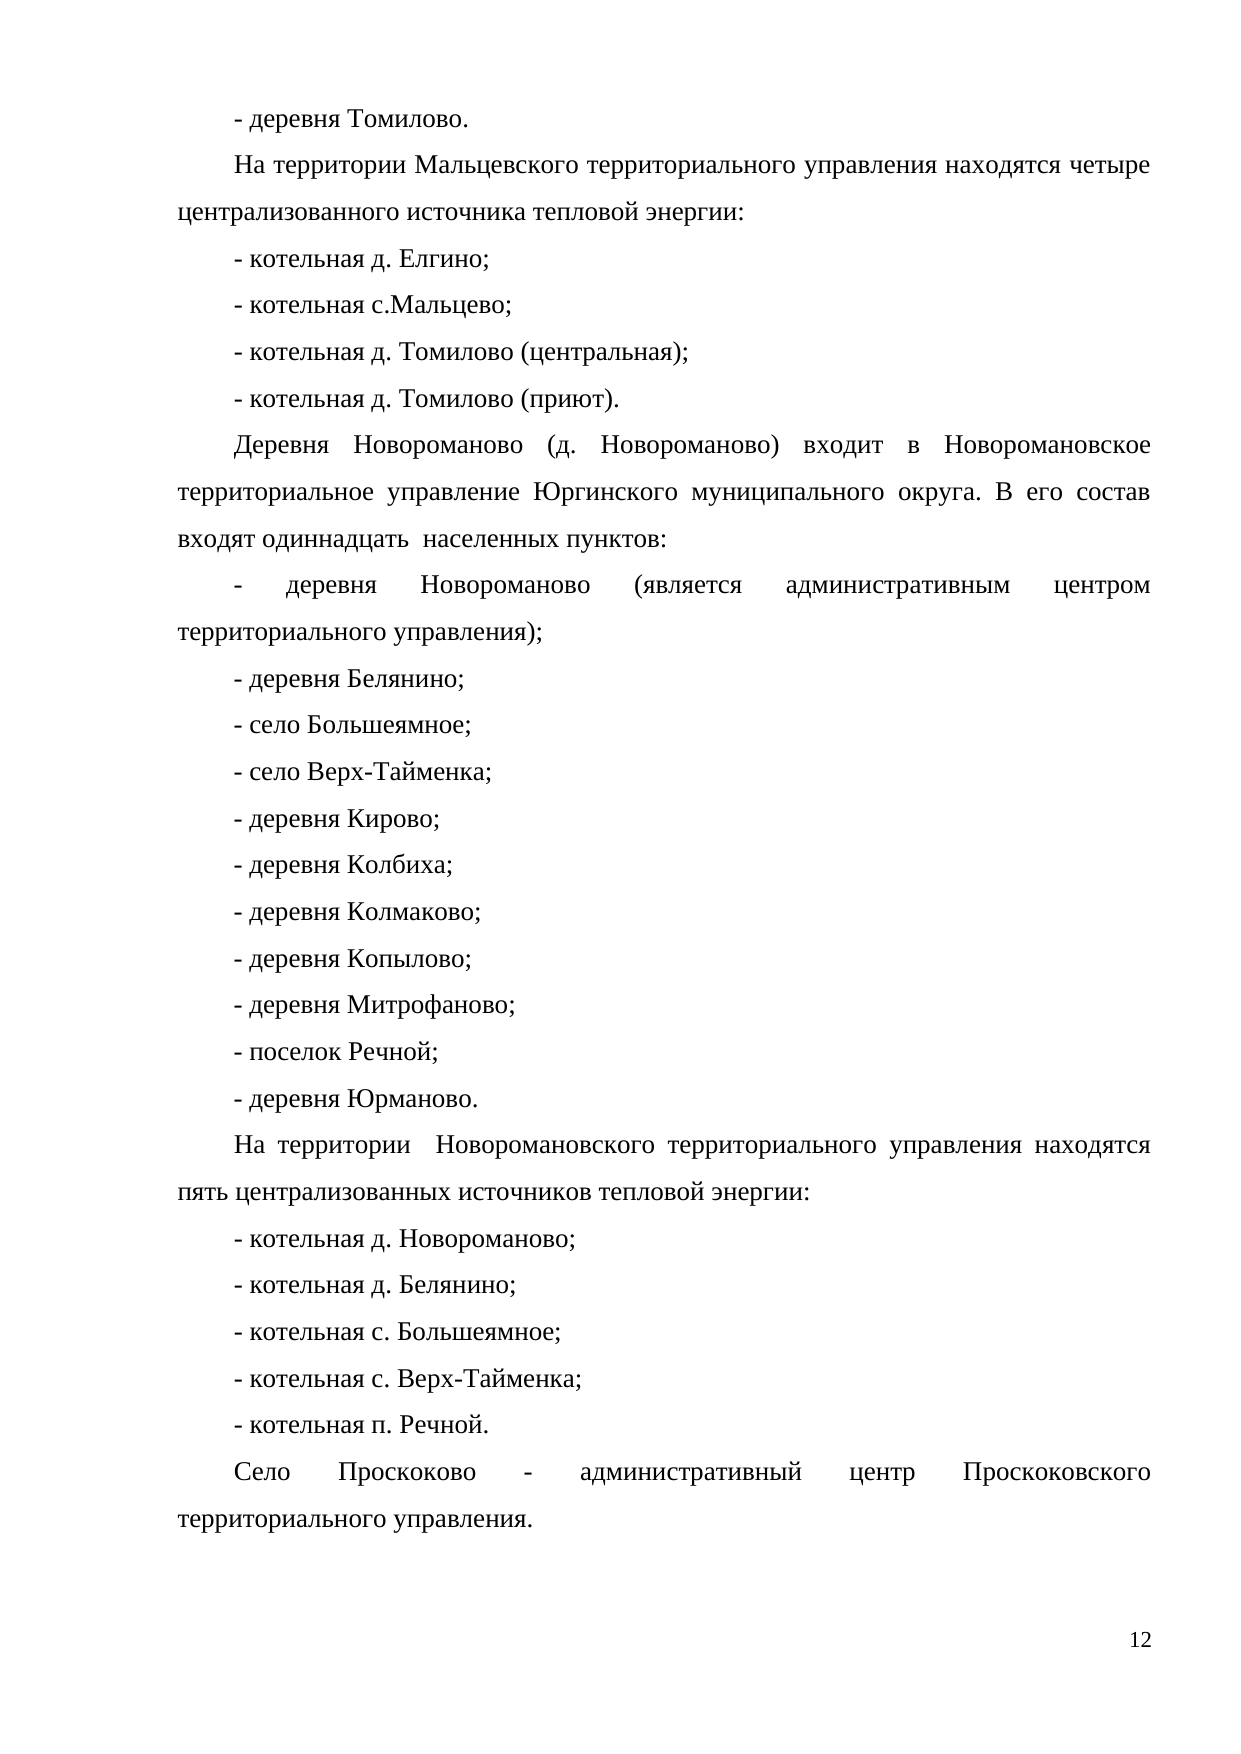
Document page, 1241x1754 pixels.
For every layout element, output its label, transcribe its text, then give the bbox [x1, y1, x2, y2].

text - деревня Копылово; [177, 942, 1152, 973]
text - котельная д. Томилово (приют). [177, 382, 1152, 413]
text На территории Новоромановского территориального управления находятся пять централизованных источников тепловой энергии: [177, 1128, 1152, 1206]
text Село Проскоково - административный центр Проскоковского территориального управления. [177, 1455, 1152, 1533]
text - село Верх-Тайменка; [177, 755, 1152, 786]
text - деревня Юрманово. [177, 1082, 1152, 1113]
text - деревня Белянино; [177, 662, 1152, 693]
text - деревня Кирово; [177, 802, 1152, 833]
text - котельная д. Новороманово; [177, 1222, 1152, 1253]
text На территории Мальцевского территориального управления находятся четыре централизованного источника тепловой энергии: [177, 148, 1152, 226]
text - деревня Новороманово (является административным центром территориального управления); [177, 568, 1152, 646]
text - поселок Речной; [177, 1035, 1152, 1066]
text - деревня Митрофаново; [177, 988, 1152, 1019]
text - котельная п. Речной. [177, 1408, 1152, 1439]
text - котельная д. Елгино; [177, 242, 1152, 273]
text - котельная с. Верх-Тайменка; [177, 1362, 1152, 1393]
text - котельная с. Большеямное; [177, 1315, 1152, 1346]
text - котельная с.Мальцево; [177, 288, 1152, 319]
text - село Большеямное; [177, 708, 1152, 739]
text - деревня Томилово. [177, 102, 1152, 133]
text - деревня Колбиха; [177, 848, 1152, 879]
text Деревня Новороманово (д. Новороманово) входит в Новоромановское территориальное управление Юргинского муниципального округа. В его состав входят одиннадцать населенных пунктов: [177, 428, 1152, 553]
text - котельная д. Белянино; [177, 1268, 1152, 1299]
text - деревня Колмаково; [177, 895, 1152, 926]
text - котельная д. Томилово (центральная); [177, 335, 1152, 366]
